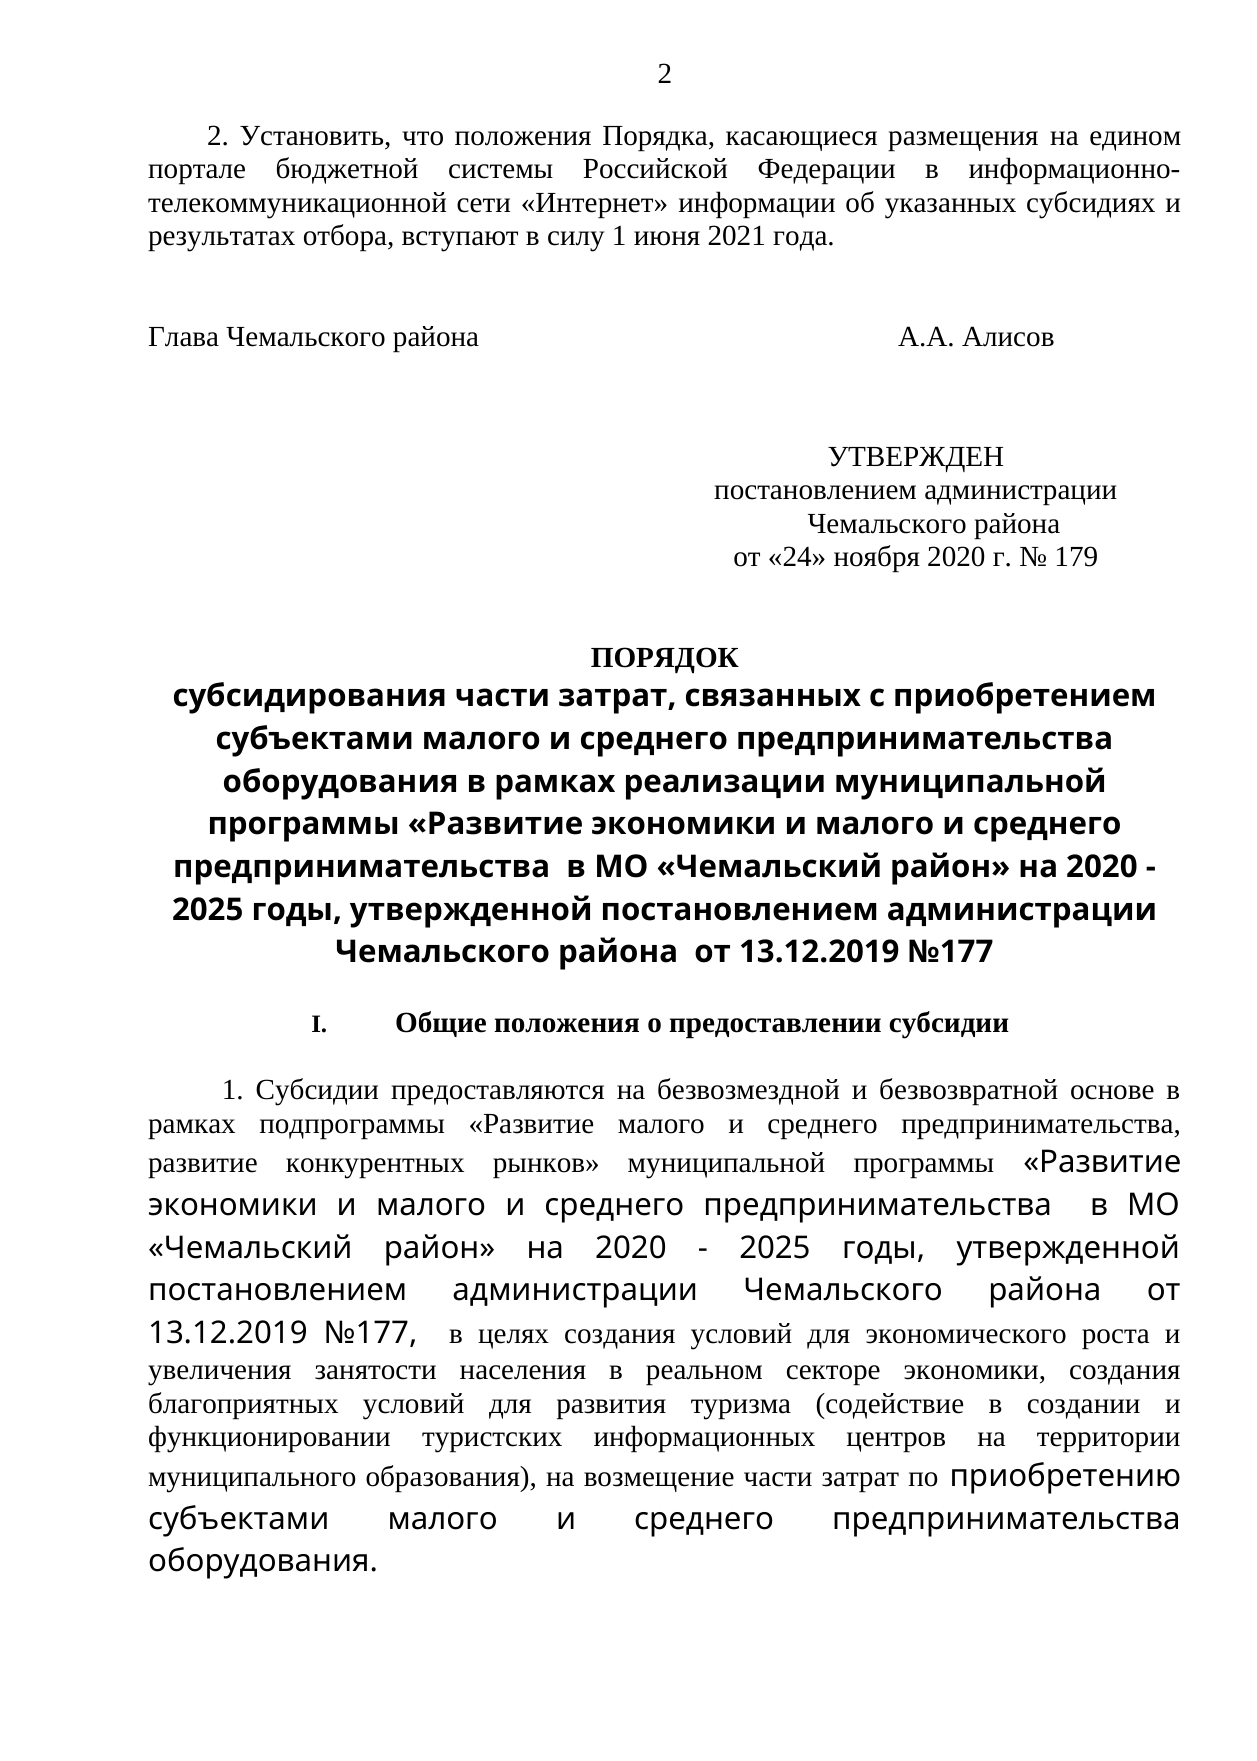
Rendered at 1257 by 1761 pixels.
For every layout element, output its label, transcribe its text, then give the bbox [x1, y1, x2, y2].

text Глава Чемальского района А.А. Алисов [148, 319, 1181, 352]
text постановлением администрации [148, 472, 1181, 506]
text от «24» ноября 2020 г. № 179 [148, 539, 1181, 573]
text 2. Установить, что положения Порядка, касающиеся размещения на едином портале бюджетной системы Российской Федерации в информационно-телекоммуникационной сети «Интернет» информации об указанных субсидиях и результатах отбора, вступают в силу 1 июня 2021 года. [148, 118, 1181, 252]
text Чемальского района [148, 506, 1181, 539]
text субсидирования части затрат, связанных с приобретением [148, 673, 1181, 716]
text ПОРЯДОК [148, 640, 1181, 673]
text 1. Субсидии предоставляются на безвозмездной и безвозвратной основе в рамках подпрограммы «Развитие малого и среднего предпринимательства, развитие конкурентных рынков» муниципальной программы «Развитие экономики и малого и среднего предпринимательства в МО «Чемальский район» на 2020 - 2025 годы, утвержденной постановлением администрации Чемальского района от 13.12.2019 №177, в целях создания условий для экономического роста и увеличения занятости населения в реальном секторе экономики, создания благоприятных условий для развития туризма (содействие в создании и функционировании туристских информационных центров на территории муниципального образования), на возмещение части затрат по приобретению субъектами малого и среднего предпринимательства оборудования. [148, 1072, 1181, 1581]
list Общие положения о предоставлении субсидии [139, 1005, 1181, 1039]
text УТВЕРЖДЕН [148, 439, 1181, 472]
text субъектами малого и среднего предпринимательства оборудования в рамках реализации муниципальной программы «Развитие экономики и малого и среднего предпринимательства в МО «Чемальский район» на 2020 - 2025 годы, утвержденной постановлением администрации Чемальского района от 13.12.2019 №177 [148, 716, 1181, 972]
